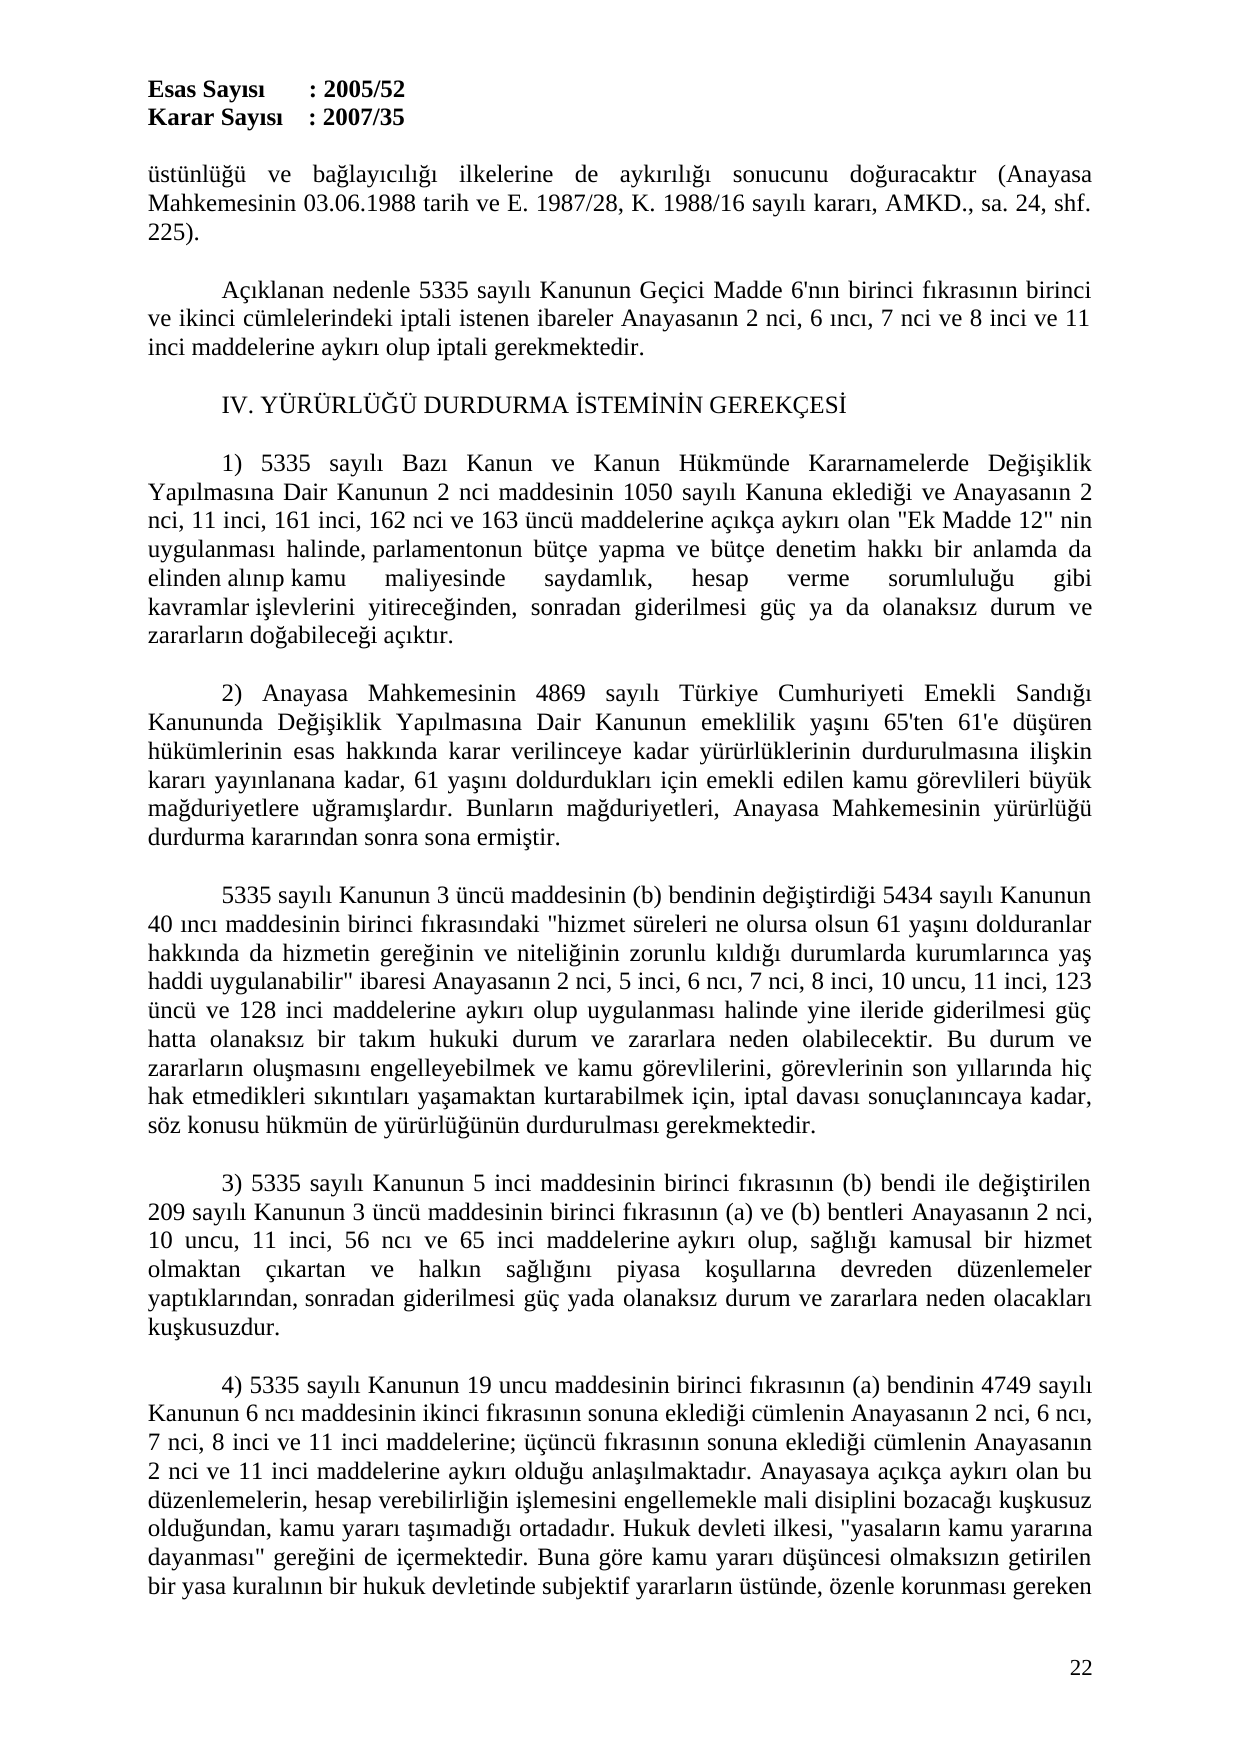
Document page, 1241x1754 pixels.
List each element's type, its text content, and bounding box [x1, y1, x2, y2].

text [148, 159, 1093, 246]
text 1) 5335 sayılı Bazı Kanun ve Kanun Hükmünde Kararnamelerde Değişiklik Yapılmasına Dair Kanunun 2 nci maddesinin 1050 sayılı Kanuna eklediği ve Anayasanın 2 nci, 11 inci, 161 inci, 162 nci ve 163 üncü maddelerine açıkça aykırı olan "Ek Madde 12" nin uygulanması halinde, parlamentonun bütçe yapma ve bütçe denetim hakkı bir anlamda da elinden alınıp kamu maliyesinde saydamlık, hesap verme sorumluluğu gibi kavramlar işlevlerini yitireceğinden, sonradan giderilmesi güç ya da olanaksız durum ve zararların doğabileceği açıktır. [148, 448, 1093, 649]
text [148, 1370, 1093, 1600]
text 3) 5335 sayılı Kanunun 5 inci maddesinin birinci fıkrasının (b) bendi ile değiştirilen 209 sayılı Kanunun 3 üncü maddesinin birinci fıkrasının (a) ve (b) bentleri Anayasanın 2 nci, 10 uncu, 11 inci, 56 ncı ve 65 inci maddelerine aykırı olup, sağlığı kamusal bir hizmet olmaktan çıkartan ve halkın sağlığını piyasa koşullarına devreden düzenlemeler yaptıklarından, sonradan giderilmesi güç yada olanaksız durum ve zararlara neden olacakları kuşkusuzdur. [148, 1168, 1093, 1341]
text 5335 sayılı Kanunun 3 üncü maddesinin (b) bendinin değiştirdiği 5434 sayılı Kanunun 40 ıncı maddesinin birinci fıkrasındaki "hizmet süreleri ne olursa olsun 61 yaşını dolduranlar hakkında da hizmetin gereğinin ve niteliğinin zorunlu kıldığı durumlarda kurumlarınca yaş haddi uygulanabilir" ibaresi Anayasanın 2 nci, 5 inci, 6 ncı, 7 nci, 8 inci, 10 uncu, 11 inci, 123 üncü ve 128 inci maddelerine aykırı olup uygulanması halinde yine ileride giderilmesi güç hatta olanaksız bir takım hukuki durum ve zararlara neden olabilecektir. Bu durum ve zararların oluşmasını engelleyebilmek ve kamu görevlilerini, görevlerinin son yıllarında hiç hak etmedikleri sıkıntıları yaşamaktan kurtarabilmek için, iptal davası sonuçlanıncaya kadar, söz konusu hükmün de yürürlüğünün durdurulması gerekmektedir. [148, 880, 1093, 1139]
text Açıklanan nedenle 5335 sayılı Kanunun Geçici Madde 6'nın birinci fıkrasının birinci ve ikinci cümlelerindeki iptali istenen ibareler Anayasanın 2 nci, 6 ıncı, 7 nci ve 8 inci ve 11 inci maddelerine aykırı olup iptali gerekmektedir. [148, 275, 1093, 361]
text 2) Anayasa Mahkemesinin 4869 sayılı Türkiye Cumhuriyeti Emekli Sandığı Kanununda Değişiklik Yapılmasına Dair Kanunun emeklilik yaşını 65'ten 61'e düşüren hükümlerinin esas hakkında karar verilinceye kadar yürürlüklerinin durdurulmasına ilişkin kararı yayınlanana kadar, 61 yaşını doldurdukları için emekli edilen kamu görevlileri büyük mağduriyetlere uğramışlardır. Bunların mağduriyetleri, Anayasa Mahkemesinin yürürlüğü durdurma kararından sonra sona ermiştir. [148, 678, 1093, 851]
text IV. YÜRÜRLÜĞÜ DURDURMA İSTEMİNİN GEREKÇESİ [148, 390, 1093, 419]
